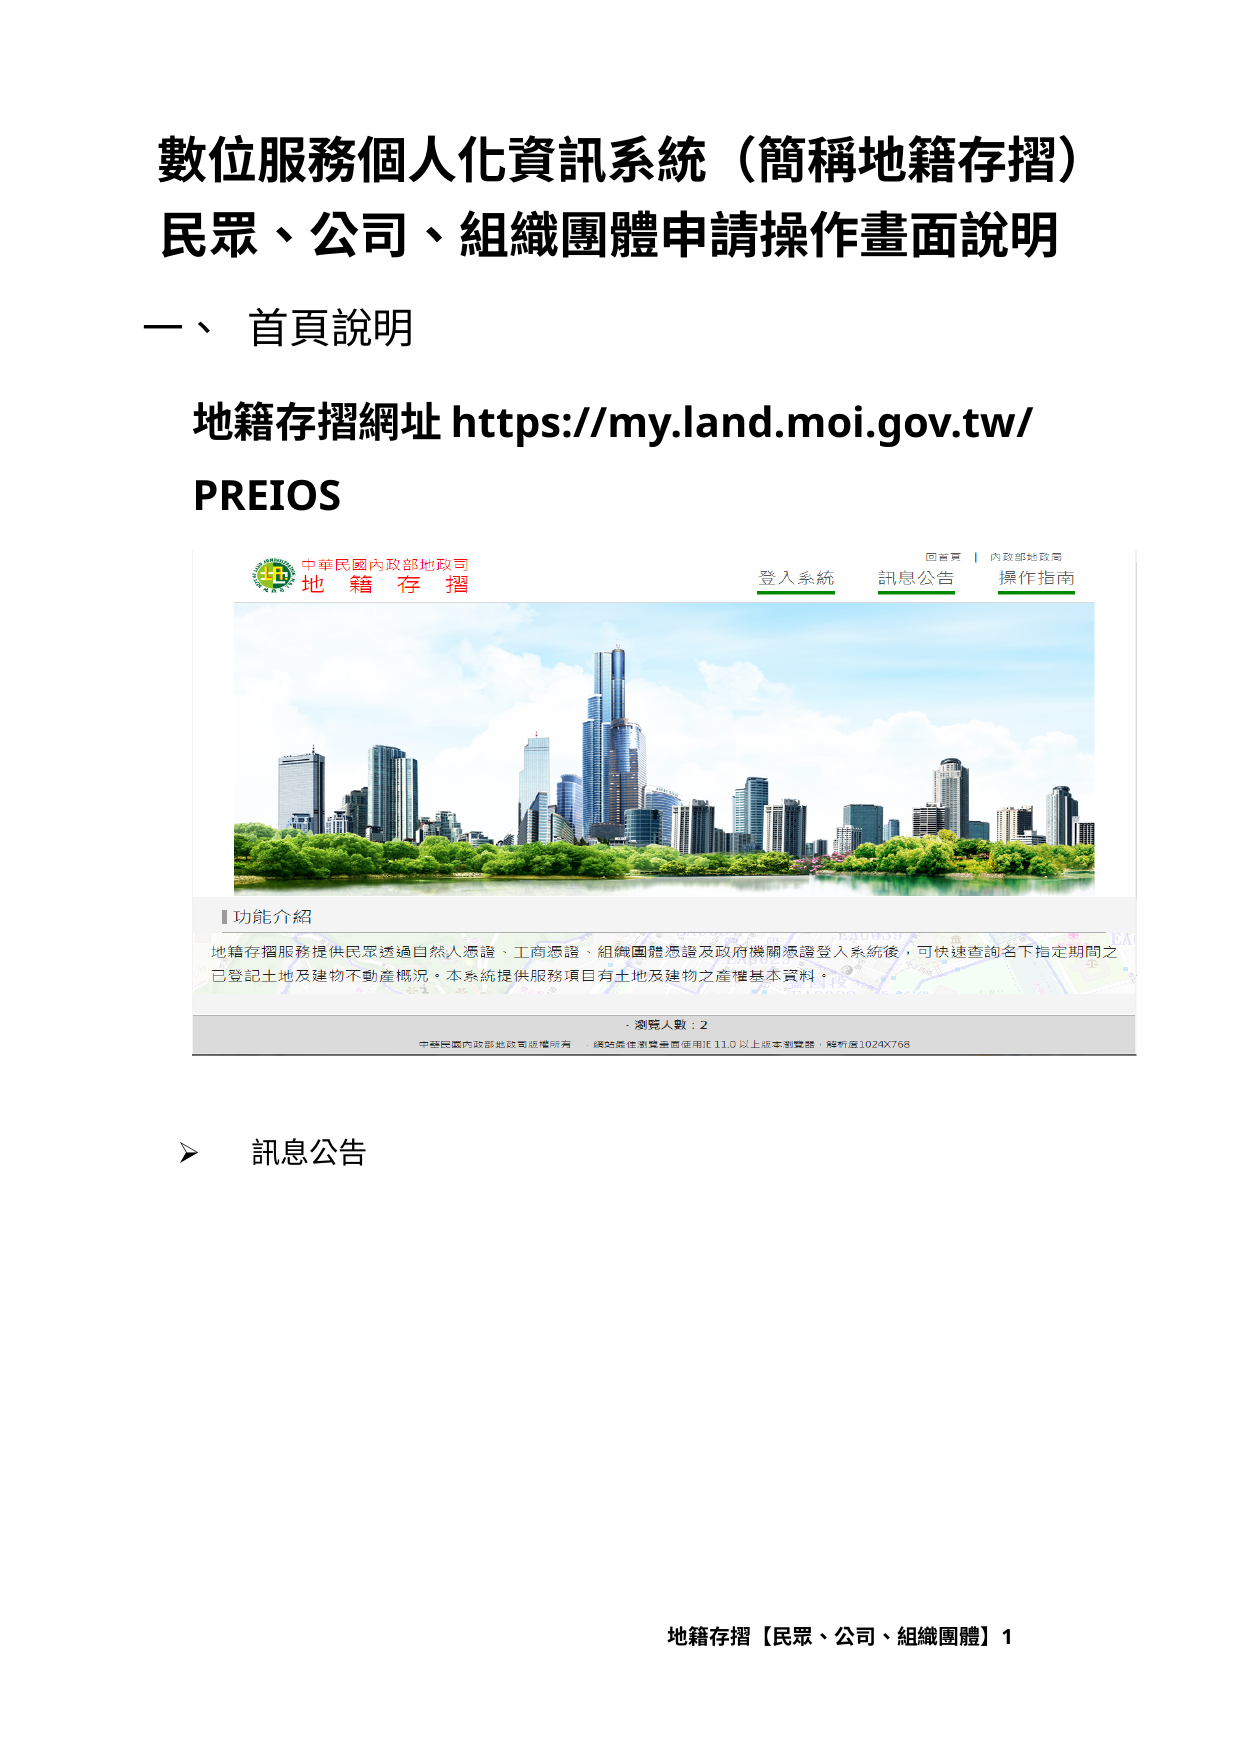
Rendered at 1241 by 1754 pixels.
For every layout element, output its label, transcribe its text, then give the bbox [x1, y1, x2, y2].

list 地籍存摺網址https://my.land.moi.gov.tw/PREIOS [192, 382, 1146, 532]
picture [192, 550, 1137, 1056]
list 首頁說明 [142, 288, 1146, 363]
text 民眾、公司、組織團體申請操作畫面說明 [73, 194, 1146, 269]
list 訊息公告 [177, 1113, 1092, 1188]
text 數位服務個人化資訊系統（簡稱地籍存摺） [118, 119, 1146, 194]
